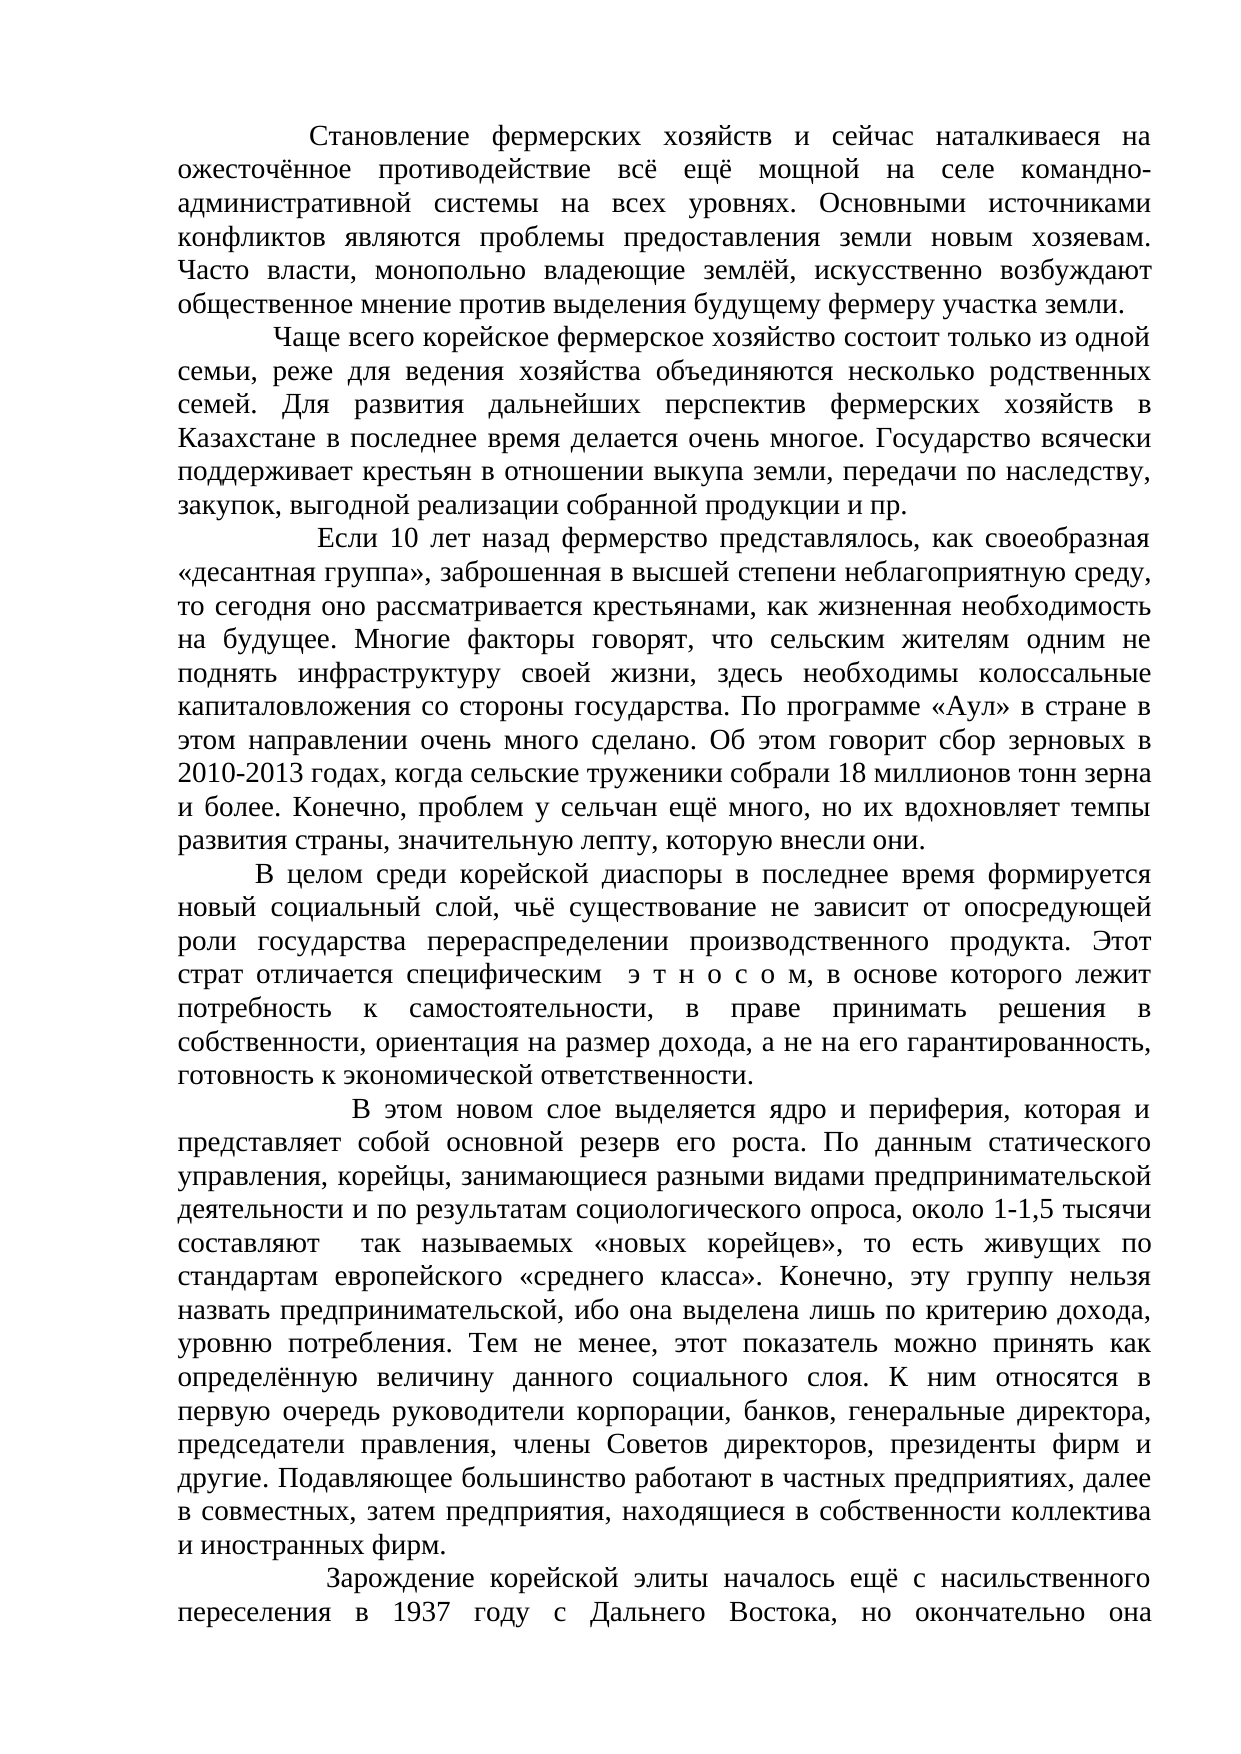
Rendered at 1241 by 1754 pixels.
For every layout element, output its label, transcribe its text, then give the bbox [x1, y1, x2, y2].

text Чаще всего корейское фермерское хозяйство состоит только из одной семьи, реже для ведения хозяйства объединяются несколько родственных семей. Для развития дальнейших перспектив фермерских хозяйств в Казахстане в последнее время делается очень многое. Государство всячески поддерживает крестьян в отношении выкупа земли, передачи по наследству, закупок, выгодной реализации собранной продукции и пр. [177, 319, 1152, 521]
text В этом новом слое выделяется ядро и периферия, которая и представляет собой основной резерв его роста. По данным статического управления, корейцы, занимающиеся разными видами предпринимательской деятельности и по результатам социологического опроса, около 1-1,5 тысячи составляют так называемых «новых корейцев», то есть живущих по стандартам европейского «среднего класса». Конечно, эту группу нельзя назвать предпринимательской, ибо она выделена лишь по критерию дохода, уровню потребления. Тем не менее, этот показатель можно принять как определённую величину данного социального слоя. К ним относятся в первую очередь руководители корпорации, банков, генеральные директора, председатели правления, члены Советов директоров, президенты фирм и другие. Подавляющее большинство работают в частных предприятиях, далее в совместных, затем предприятия, находящиеся в собственности коллектива и иностранных фирм. [177, 1091, 1152, 1560]
text Если 10 лет назад фермерство представлялось, как своеобразная «десантная группа», заброшенная в высшей степени неблагоприятную среду, то сегодня оно рассматривается крестьянами, как жизненная необходимость на будущее. Многие факторы говорят, что сельским жителям одним не поднять инфраструктуру своей жизни, здесь необходимы колоссальные капиталовложения со стороны государства. По программе «Аул» в стране в этом направлении очень много сделано. Об этом говорит сбор зерновых в 2010-2013 годах, когда сельские труженики собрали 18 миллионов тонн зерна и более. Конечно, проблем у сельчан ещё много, но их вдохновляет темпы развития страны, значительную лепту, которую внесли они. [177, 521, 1152, 856]
text В целом среди корейской диаспоры в последнее время формируется новый социальный слой, чьё существование не зависит от опосредующей роли государства перераспределении производственного продукта. Этот страт отличается специфическим э т н о с о м, в основе которого лежит потребность к самостоятельности, в праве принимать решения в собственности, ориентация на размер дохода, а не на его гарантированность, готовность к экономической ответственности. [177, 856, 1152, 1091]
text Становление фермерских хозяйств и сейчас наталкиваеся на ожесточённое противодействие всё ещё мощной на селе командно-административной системы на всех уровнях. Основными источниками конфликтов являются проблемы предоставления земли новым хозяевам. Часто власти, монопольно владеющие землёй, искусственно возбуждают общественное мнение против выделения будущему фермеру участка земли. [177, 118, 1152, 319]
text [177, 1560, 1152, 1627]
